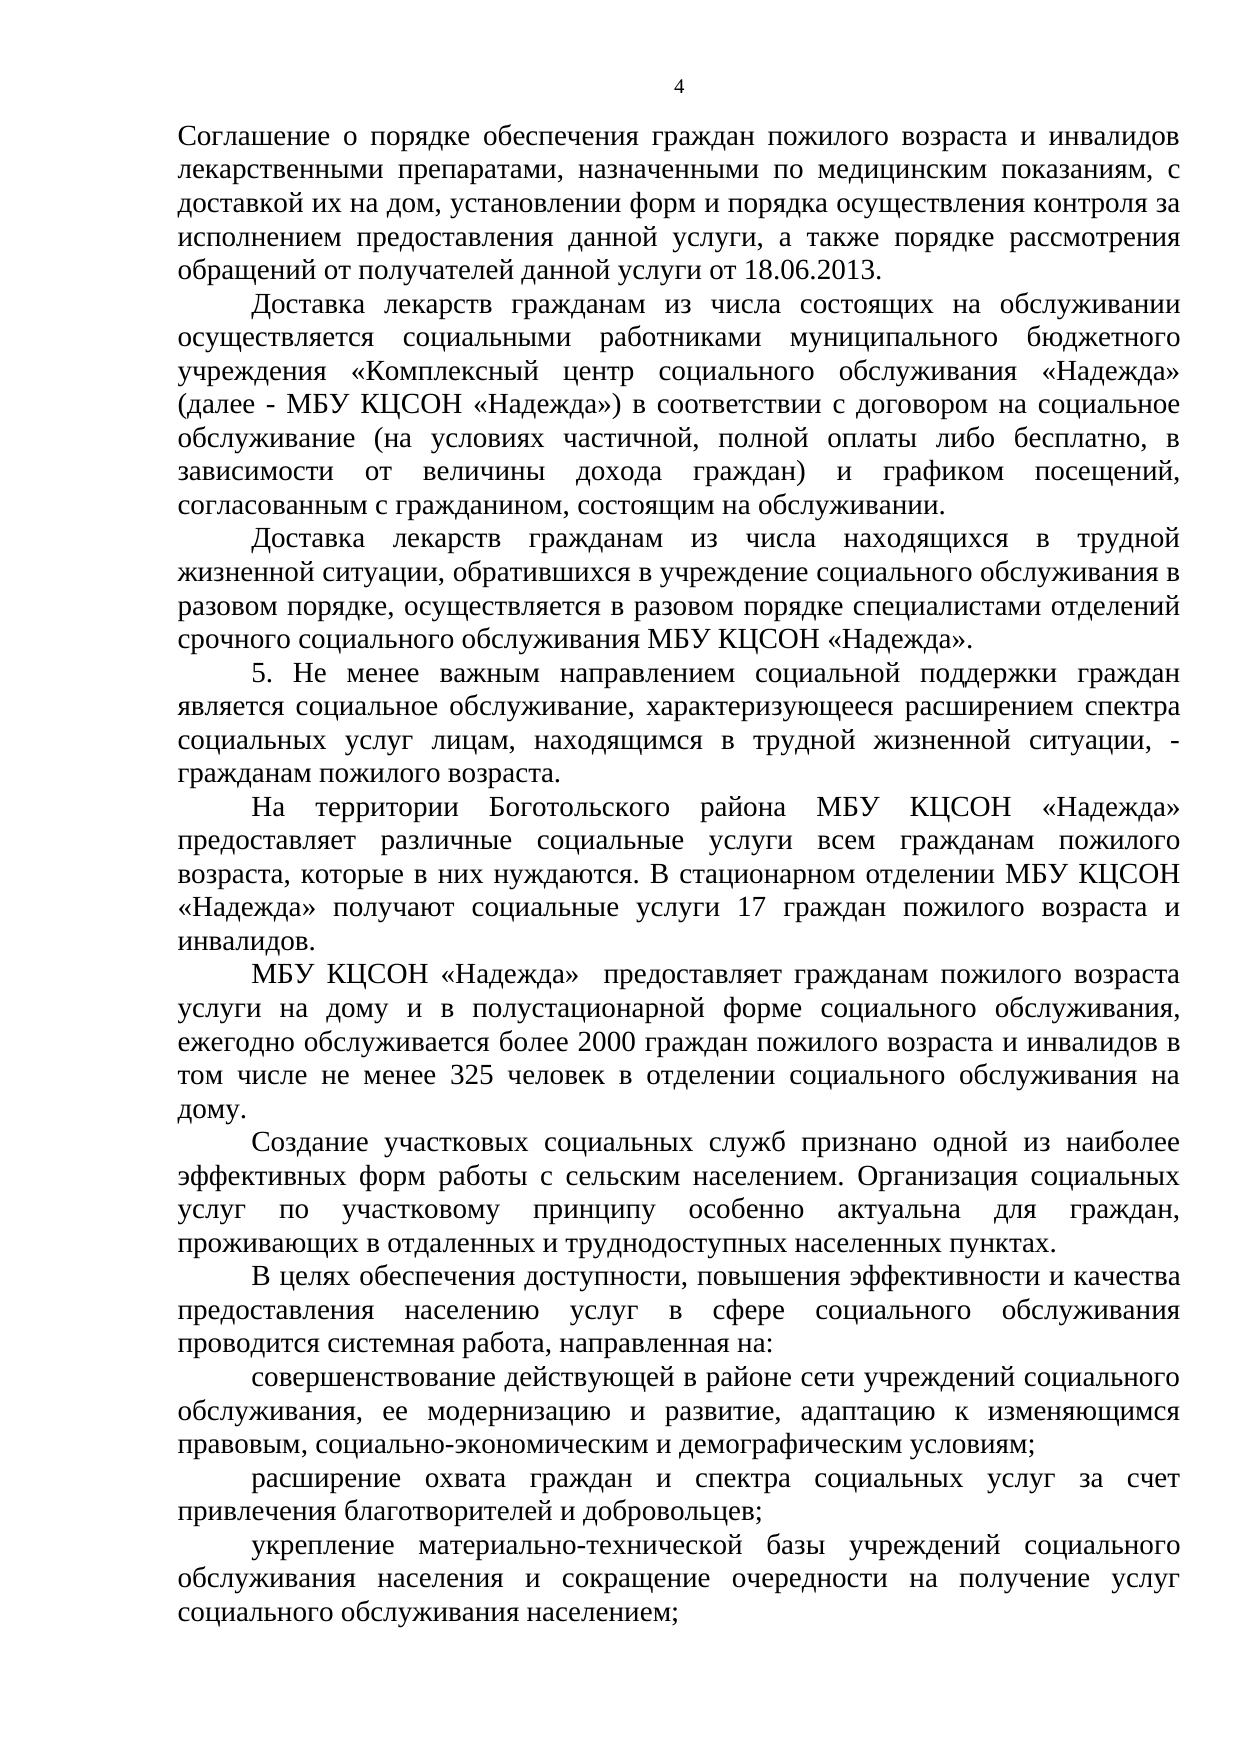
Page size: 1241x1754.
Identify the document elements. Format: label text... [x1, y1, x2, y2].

text укрепление материально-технической базы учреждений социального обслуживания населения и сокращение очередности на получение услуг социального обслуживания населением; [177, 1527, 1181, 1627]
text совершенствование действующей в районе сети учреждений социального обслуживания, ее модернизацию и развитие, адаптацию к изменяющимся правовым, социально-экономическим и демографическим условиям; [177, 1359, 1181, 1460]
text В целях обеспечения доступности, повышения эффективности и качества предоставления населению услуг в сфере социального обслуживания проводится системная работа, направленная на: [177, 1258, 1181, 1359]
text расширение охвата граждан и спектра социальных услуг за счет привлечения благотворителей и добровольцев; [177, 1460, 1181, 1527]
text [177, 118, 1181, 286]
text Доставка лекарств гражданам из числа состоящих на обслуживании осуществляется социальными работниками муниципального бюджетного учреждения «Комплексный центр социального обслуживания «Надежда» (далее - МБУ КЦСОН «Надежда») в соответствии с договором на социальное обслуживание (на условиях частичной, полной оплаты либо бесплатно, в зависимости от величины дохода граждан) и графиком посещений, согласованным с гражданином, состоящим на обслуживании. [177, 286, 1181, 521]
text На территории Боготольского района МБУ КЦСОН «Надежда» предоставляет различные социальные услуги всем гражданам пожилого возраста, которые в них нуждаются. В стационарном отделении МБУ КЦСОН «Надежда» получают социальные услуги 17 граждан пожилого возраста и инвалидов. [177, 789, 1181, 957]
text Создание участковых социальных служб признано одной из наиболее эффективных форм работы с сельским населением. Организация социальных услуг по участковому принципу особенно актуальна для граждан, проживающих в отдаленных и труднодоступных населенных пунктах. [177, 1124, 1181, 1258]
text МБУ КЦСОН «Надежда» предоставляет гражданам пожилого возраста услуги на дому и в полустационарной форме социального обслуживания, ежегодно обслуживается более 2000 граждан пожилого возраста и инвалидов в том числе не менее 325 человек в отделении социального обслуживания на дому. [177, 957, 1181, 1124]
text 5. Не менее важным направлением социальной поддержки граждан является социальное обслуживание, характеризующееся расширением спектра социальных услуг лицам, находящимся в трудной жизненной ситуации, - гражданам пожилого возраста. [177, 655, 1181, 789]
text Доставка лекарств гражданам из числа находящихся в трудной жизненной ситуации, обратившихся в учреждение социального обслуживания в разовом порядке, осуществляется в разовом порядке специалистами отделений срочного социального обслуживания МБУ КЦСОН «Надежда». [177, 521, 1181, 655]
